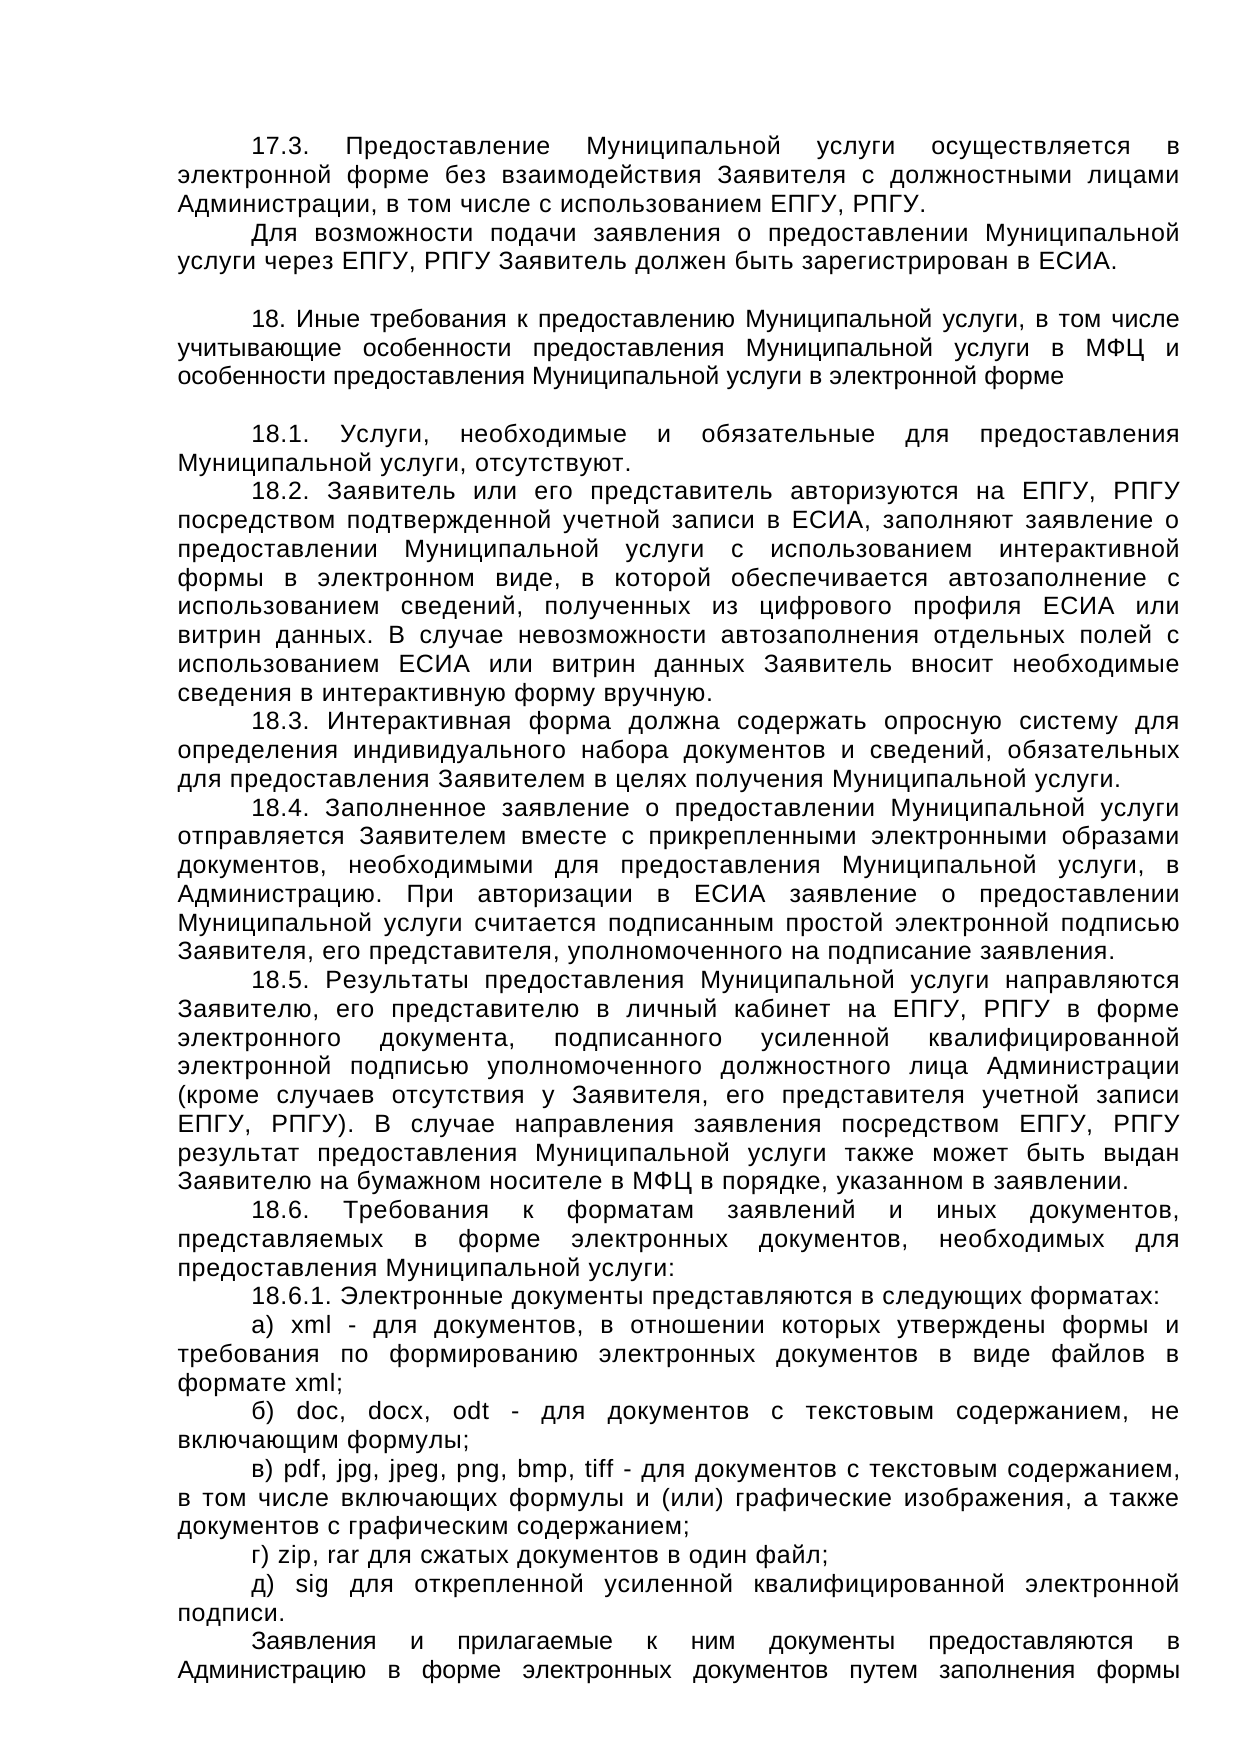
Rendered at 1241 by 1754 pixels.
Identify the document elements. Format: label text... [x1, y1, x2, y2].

text 17.3. Предоставление Муниципальной услуги осуществляется в электронной форме без взаимодействия Заявителя с должностными лицами Администрации, в том числе с использованием ЕПГУ, РПГУ. [177, 131, 1181, 218]
text б) doc, docx, odt - для документов с текстовым содержанием, не включающим формулы; [177, 1396, 1181, 1454]
text Для возможности подачи заявления о предоставлении Муниципальной услуги через ЕПГУ, РПГУ Заявитель должен быть зарегистрирован в ЕСИА. [177, 218, 1181, 275]
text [177, 1626, 1181, 1684]
text 18.6. Требования к форматам заявлений и иных документов, представляемых в форме электронных документов, необходимых для предоставления Муниципальной услуги: [177, 1195, 1181, 1281]
text 18.1. Услуги, необходимые и обязательные для предоставления Муниципальной услуги, отсутствуют. [177, 419, 1181, 476]
text 18.3. Интерактивная форма должна содержать опросную систему для определения индивидуального набора документов и сведений, обязательных для предоставления Заявителем в целях получения Муниципальной услуги. [177, 706, 1181, 793]
text 18.2. Заявитель или его представитель авторизуются на ЕПГУ, РПГУ посредством подтвержденной учетной записи в ЕСИА, заполняют заявление о предоставлении Муниципальной услуги с использованием интерактивной формы в электронном виде, в которой обеспечивается автозаполнение с использованием сведений, полученных из цифрового профиля ЕСИА или витрин данных. В случае невозможности автозаполнения отдельных полей с использованием ЕСИА или витрин данных Заявитель вносит необходимые сведения в интерактивную форму вручную. [177, 476, 1181, 706]
text 18.5. Результаты предоставления Муниципальной услуги направляются Заявителю, его представителю в личный кабинет на ЕПГУ, РПГУ в форме электронного документа, подписанного усиленной квалифицированной электронной подписью уполномоченного должностного лица Администрации (кроме случаев отсутствия у Заявителя, его представителя учетной записи ЕПГУ, РПГУ). В случае направления заявления посредством ЕПГУ, РПГУ результат предоставления Муниципальной услуги также может быть выдан Заявителю на бумажном носителе в МФЦ в порядке, указанном в заявлении. [177, 965, 1181, 1195]
text в) pdf, jpg, jpeg, png, bmp, tiff - для документов с текстовым содержанием, в том числе включающих формулы и (или) графические изображения, а также документов с графическим содержанием; [177, 1454, 1181, 1540]
text 18. Иные требования к предоставлению Муниципальной услуги, в том числе учитывающие особенности предоставления Муниципальной услуги в МФЦ и особенности предоставления Муниципальной услуги в электронной форме [177, 304, 1181, 390]
text 18.4. Заполненное заявление о предоставлении Муниципальной услуги отправляется Заявителем вместе с прикрепленными электронными образами документов, необходимыми для предоставления Муниципальной услуги, в Администрацию. При авторизации в ЕСИА заявление о предоставлении Муниципальной услуги считается подписанным простой электронной подписью Заявителя, его представителя, уполномоченного на подписание заявления. [177, 793, 1181, 965]
text д) sig для открепленной усиленной квалифицированной электронной подписи. [177, 1569, 1181, 1626]
text 18.6.1. Электронные документы представляются в следующих форматах: [177, 1281, 1181, 1310]
text г) zip, rar для сжатых документов в один файл; [177, 1540, 1181, 1569]
text а) xml - для документов, в отношении которых утверждены формы и требования по формированию электронных документов в виде файлов в формате xml; [177, 1310, 1181, 1396]
